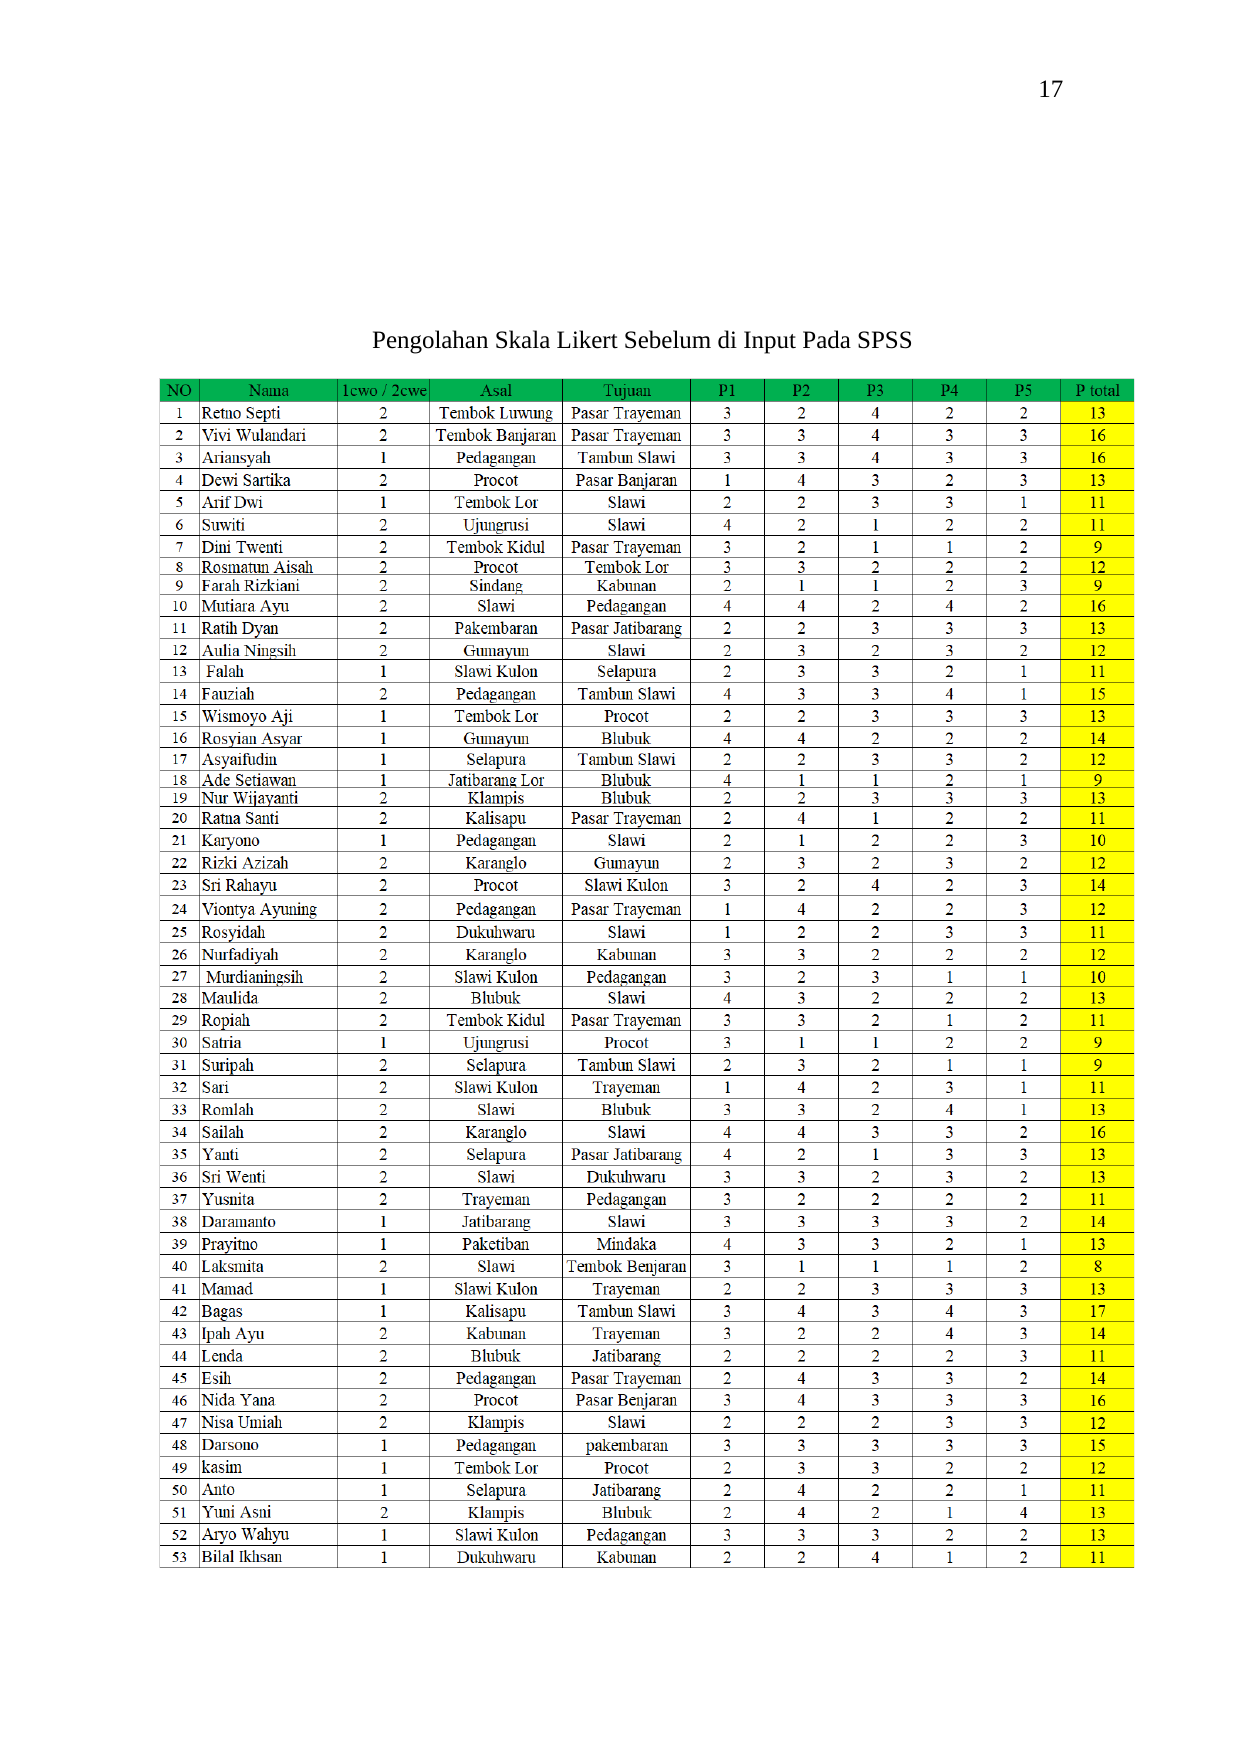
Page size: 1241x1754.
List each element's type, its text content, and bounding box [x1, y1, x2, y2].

text Pengolahan Skala Likert Sebelum di Input Pada SPSS [221, 325, 1063, 354]
picture [159, 378, 1135, 1566]
